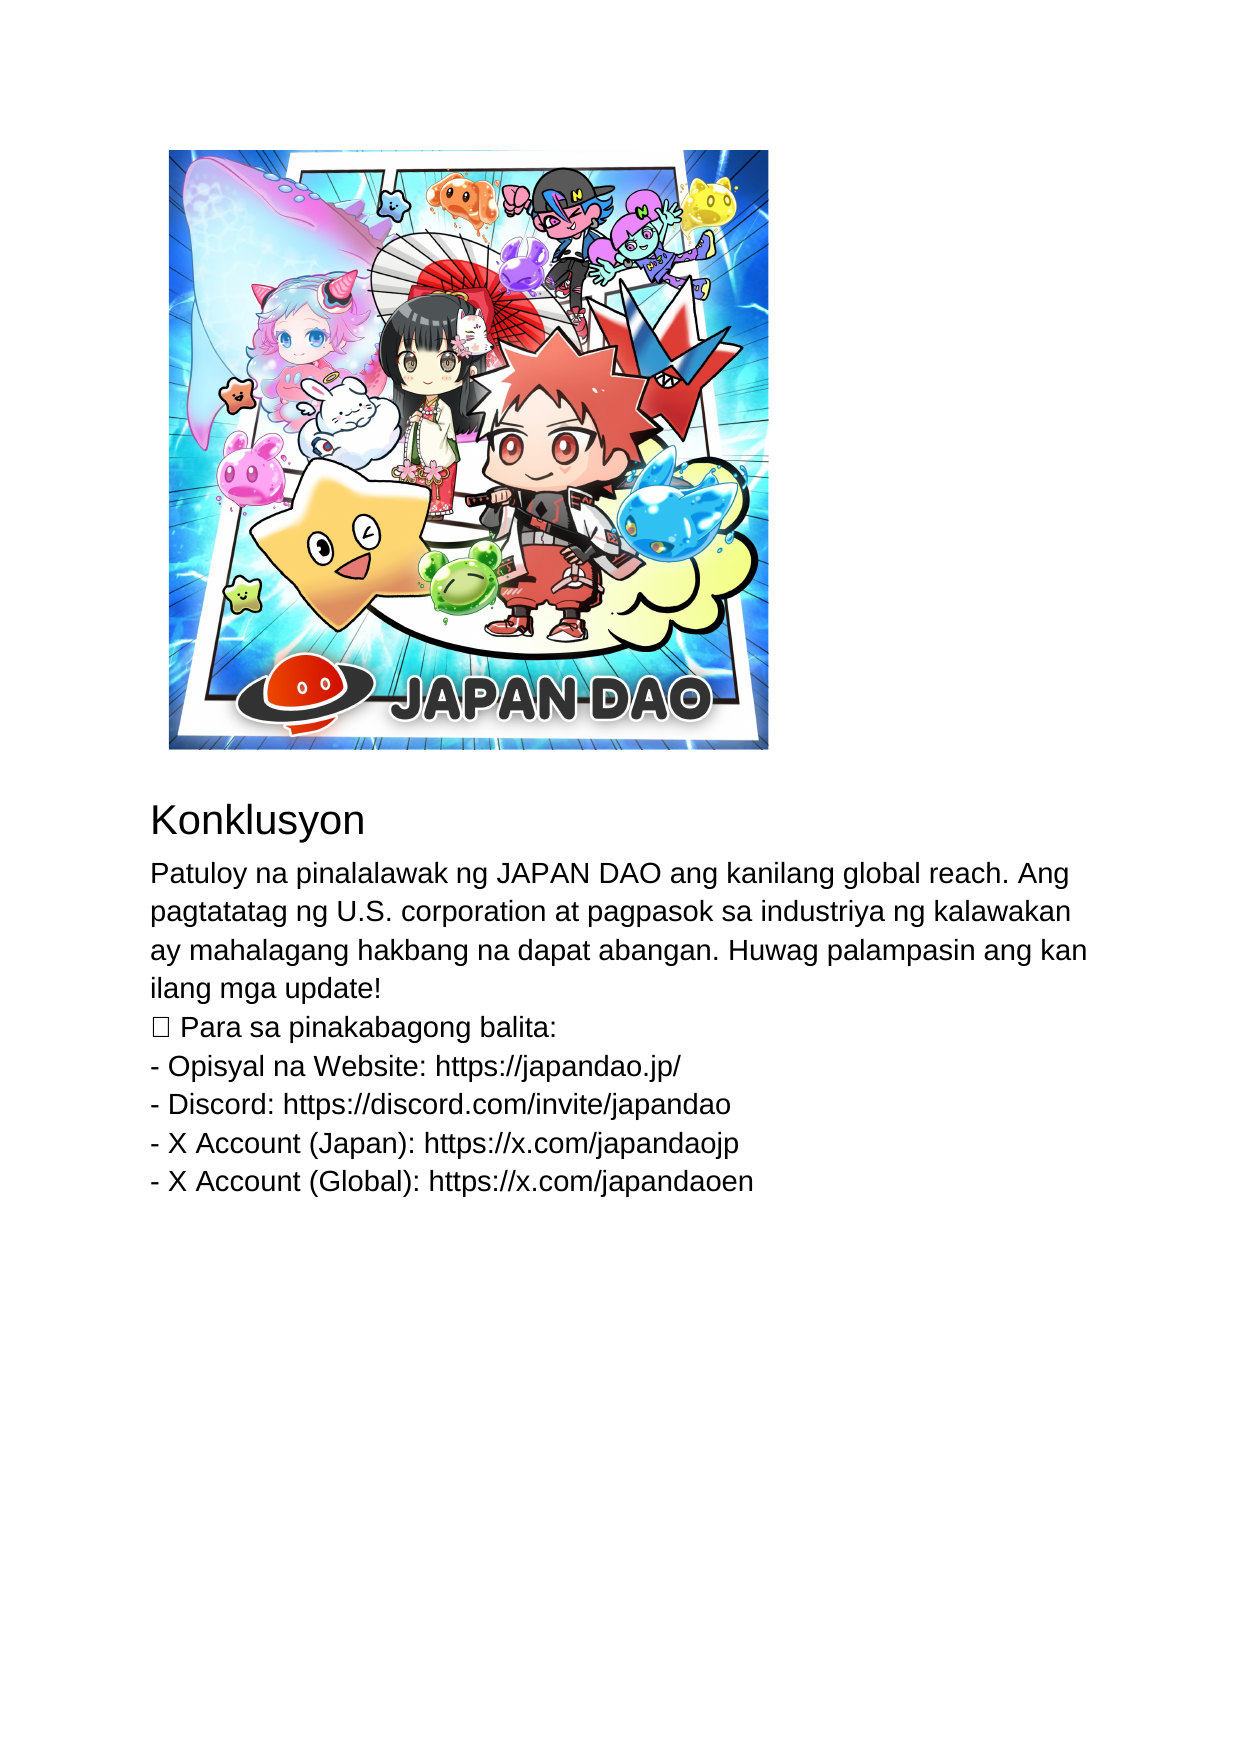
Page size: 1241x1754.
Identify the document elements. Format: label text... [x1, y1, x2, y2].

text Patuloy na pinalalawak ng JAPAN DAO ang kanilang global reach. Ang pagtatatag ng U.S. corporation at pagpasok sa industriya ng kalawakan ay mahalagang hakbang na dapat abangan. Huwag palampasin ang kanilang mga update! [150, 856, 1090, 1005]
text 📢 Para sa pinakabagong balita: - Opisyal na Website: https://japandao.jp/ - Discord: https://discord.com/invite/japandao - X Account (Japan): https://x.com/japandaojp - X Account (Global): https://x.com/japandaoen [150, 1010, 1090, 1198]
subtitle Konklusyon [150, 796, 1090, 843]
picture [168, 150, 769, 750]
